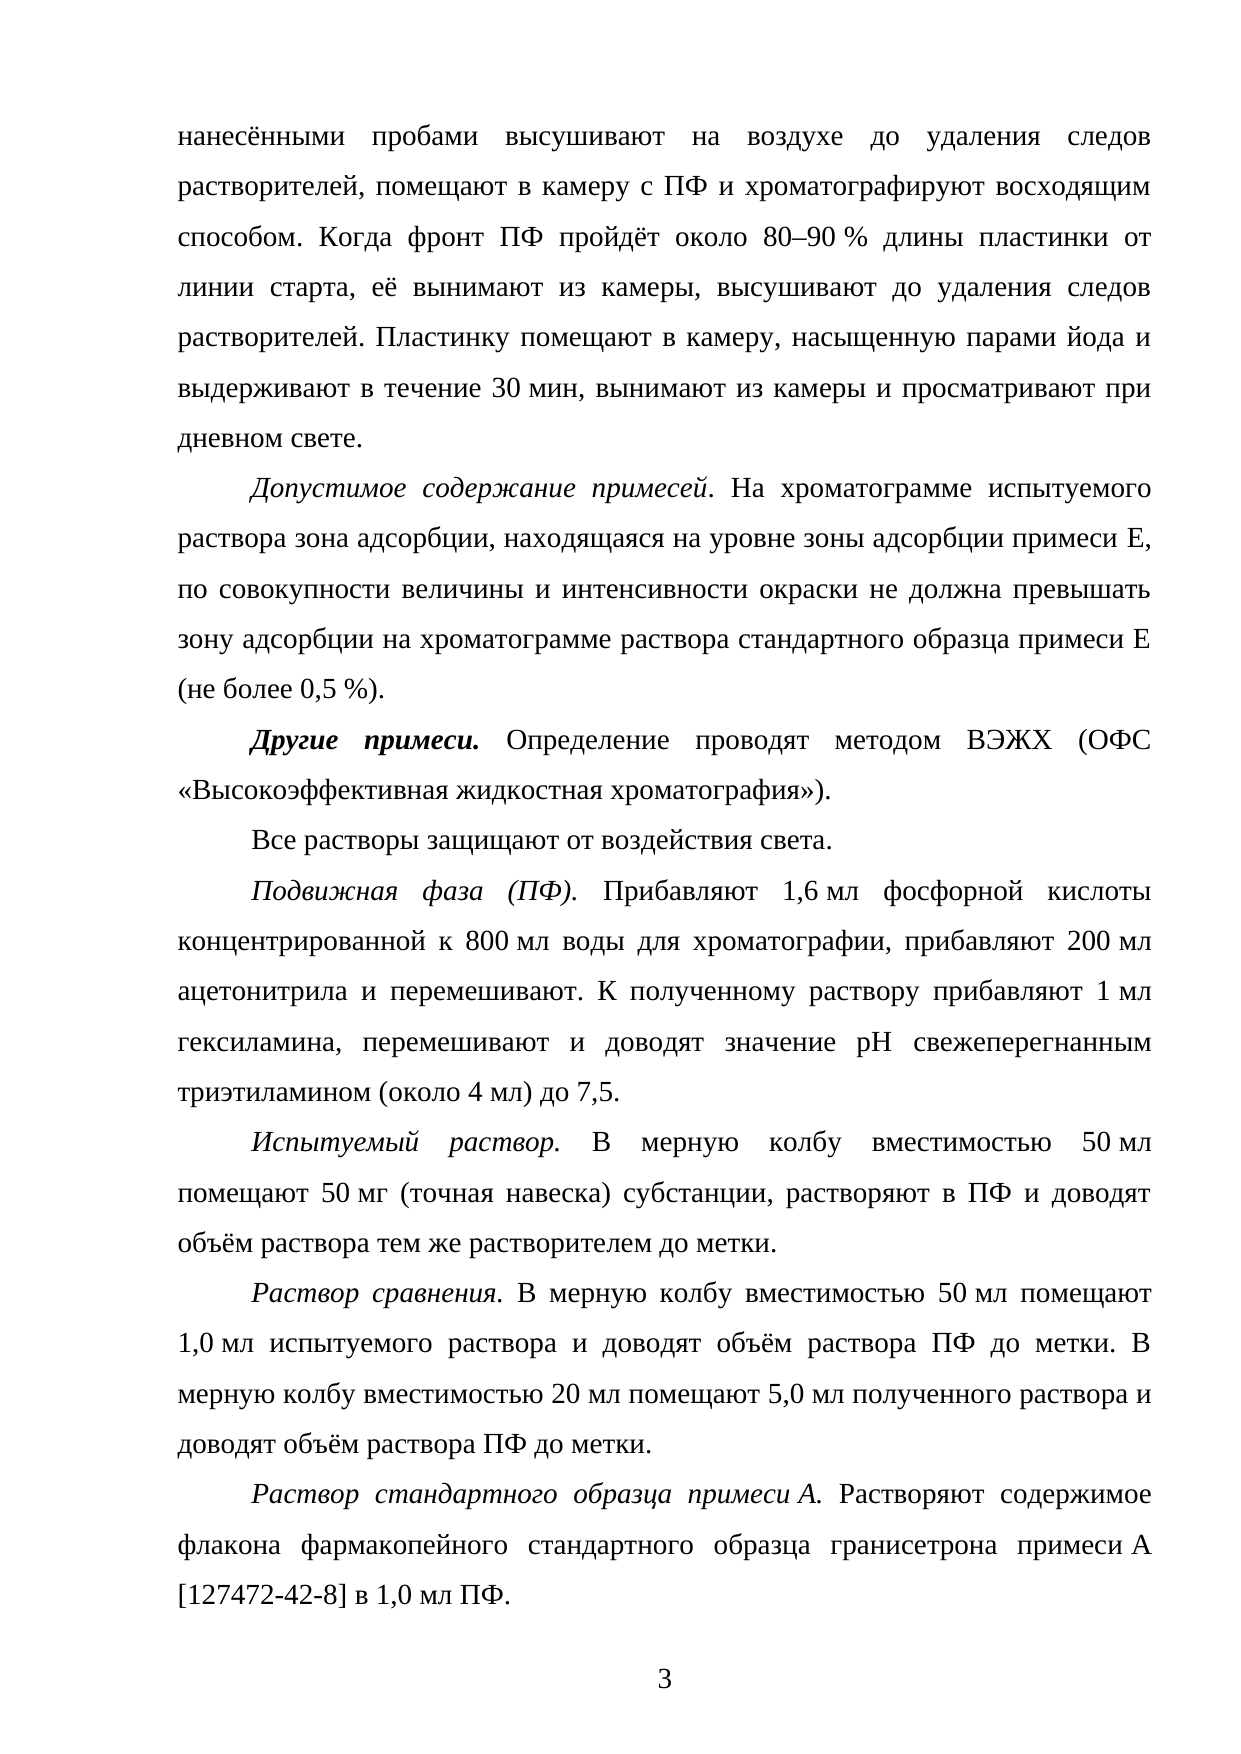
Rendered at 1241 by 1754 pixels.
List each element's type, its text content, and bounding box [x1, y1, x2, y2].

text Другие примеси. Определение проводят методом ВЭЖХ (ОФС «Высокоэффективная жидкостная хроматография»). [177, 722, 1152, 806]
text Раствор стандартного образца примеси А. Растворяют содержимое флакона фармакопейного стандартного образца гранисетрона примеси А [127472-42-8] в 1,0 мл ПФ. [177, 1477, 1152, 1611]
text Раствор сравнения. В мерную колбу вместимостью 50 мл помещают 1,0 мл испытуемого раствора и доводят объём раствора ПФ до метки. В мерную колбу вместимостью 20 мл помещают 5,0 мл полученного раствора и доводят объём раствора ПФ до метки. [177, 1275, 1152, 1460]
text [177, 118, 1152, 453]
text Допустимое содержание примесей. На хроматограмме испытуемого раствора зона адсорбции, находящаяся на уровне зоны адсорбции примеси E, по совокупности величины и интенсивности окраски не должна превышать зону адсорбции на хроматограмме раствора стандартного образца примеси Е (не более 0,5 %). [177, 470, 1152, 705]
text Испытуемый раствор. В мерную колбу вместимостью 50 мл помещают 50 мг (точная навеска) субстанции, растворяют в ПФ и доводят объём раствора тем же растворителем до метки. [177, 1124, 1152, 1258]
text Подвижная фаза (ПФ). Прибавляют 1,6 мл фосфорной кислоты концентрированной к 800 мл воды для хроматографии, прибавляют 200 мл ацетонитрила и перемешивают. К полученному раствору прибавляют 1 мл гексиламина, перемешивают и доводят значение рН свежеперегнанным триэтиламином (около 4 мл) до 7,5. [177, 873, 1152, 1108]
text Все растворы защищают от воздействия света. [177, 822, 1152, 856]
